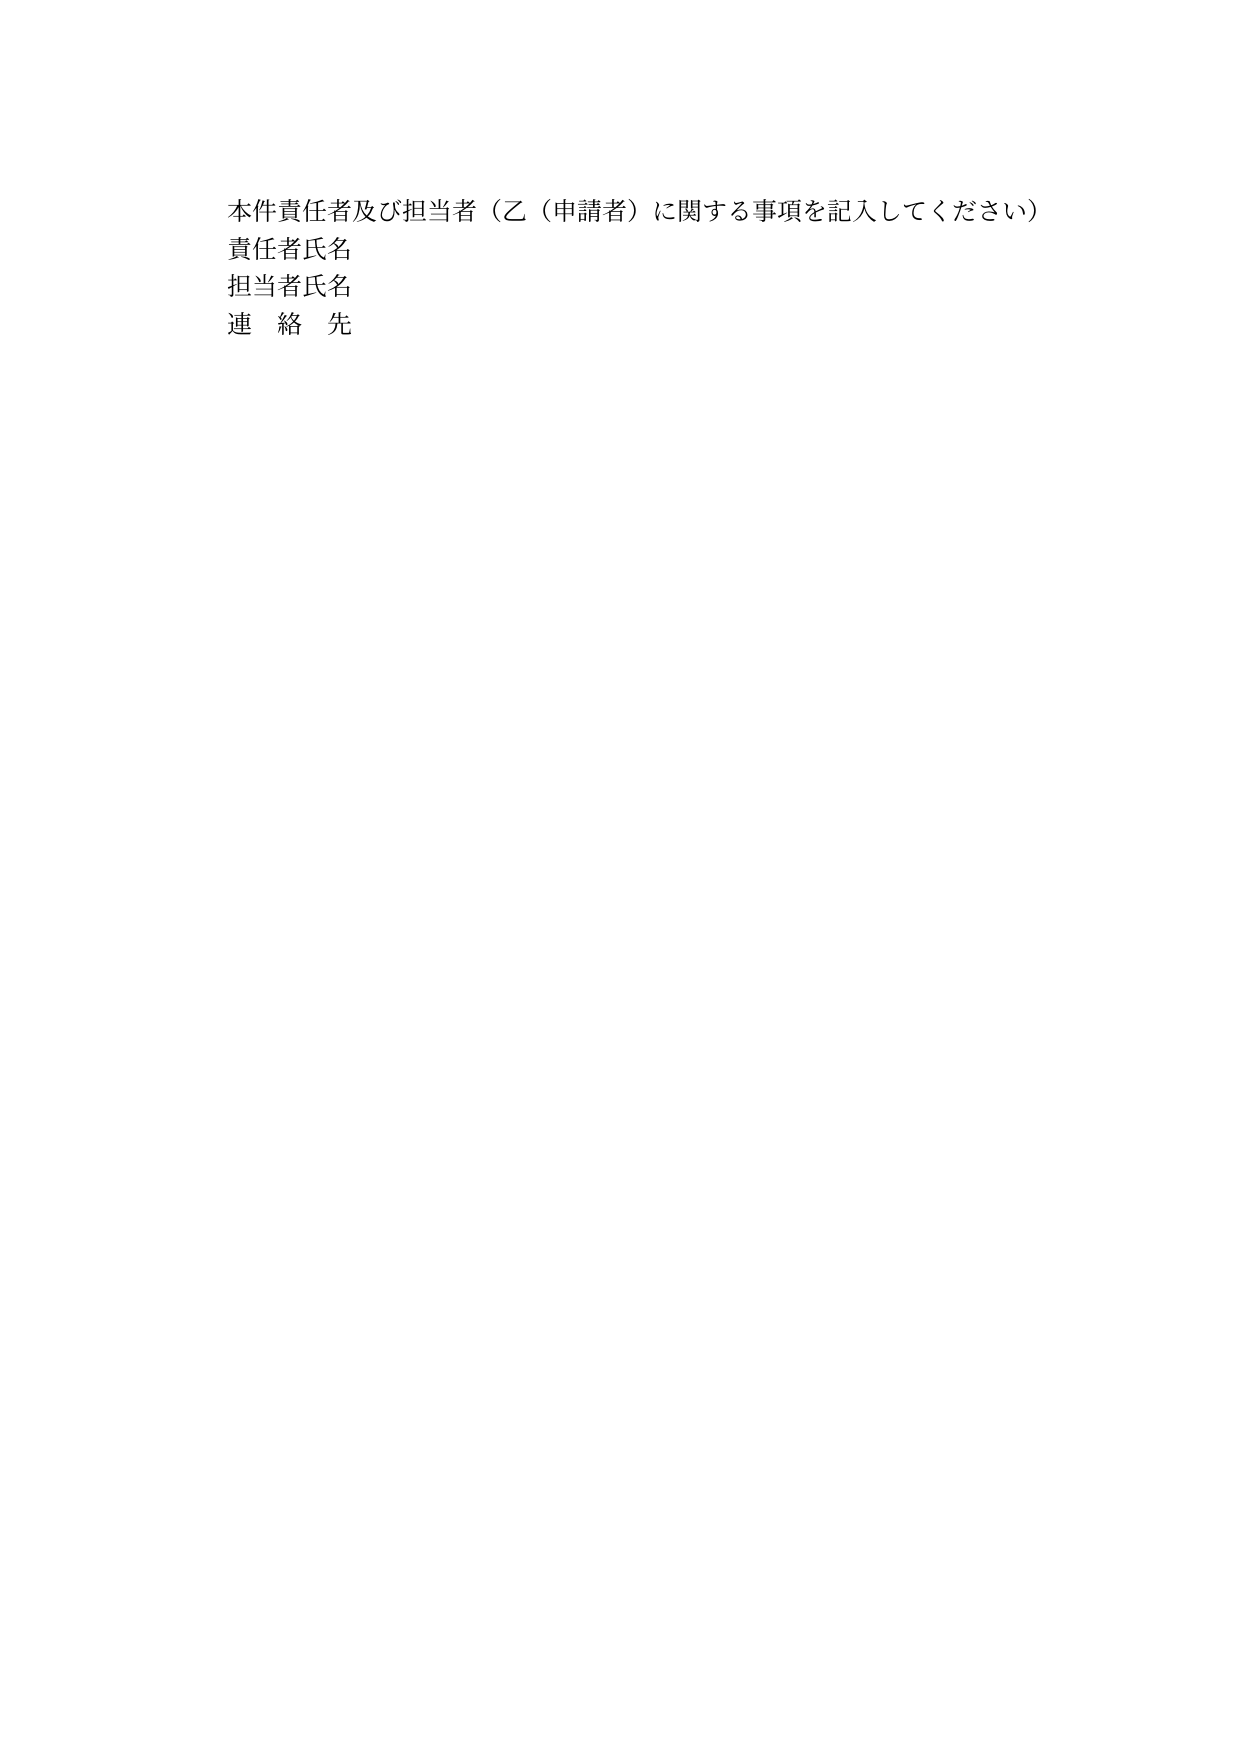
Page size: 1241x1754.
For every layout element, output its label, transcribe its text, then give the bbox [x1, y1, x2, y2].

text 連 絡 先 [177, 303, 1063, 341]
text 責任者氏名 [177, 228, 1063, 266]
text 本件責任者及び担当者（乙（申請者）に関する事項を記入してください） [177, 191, 1063, 228]
text 担当者氏名 [177, 266, 1063, 303]
